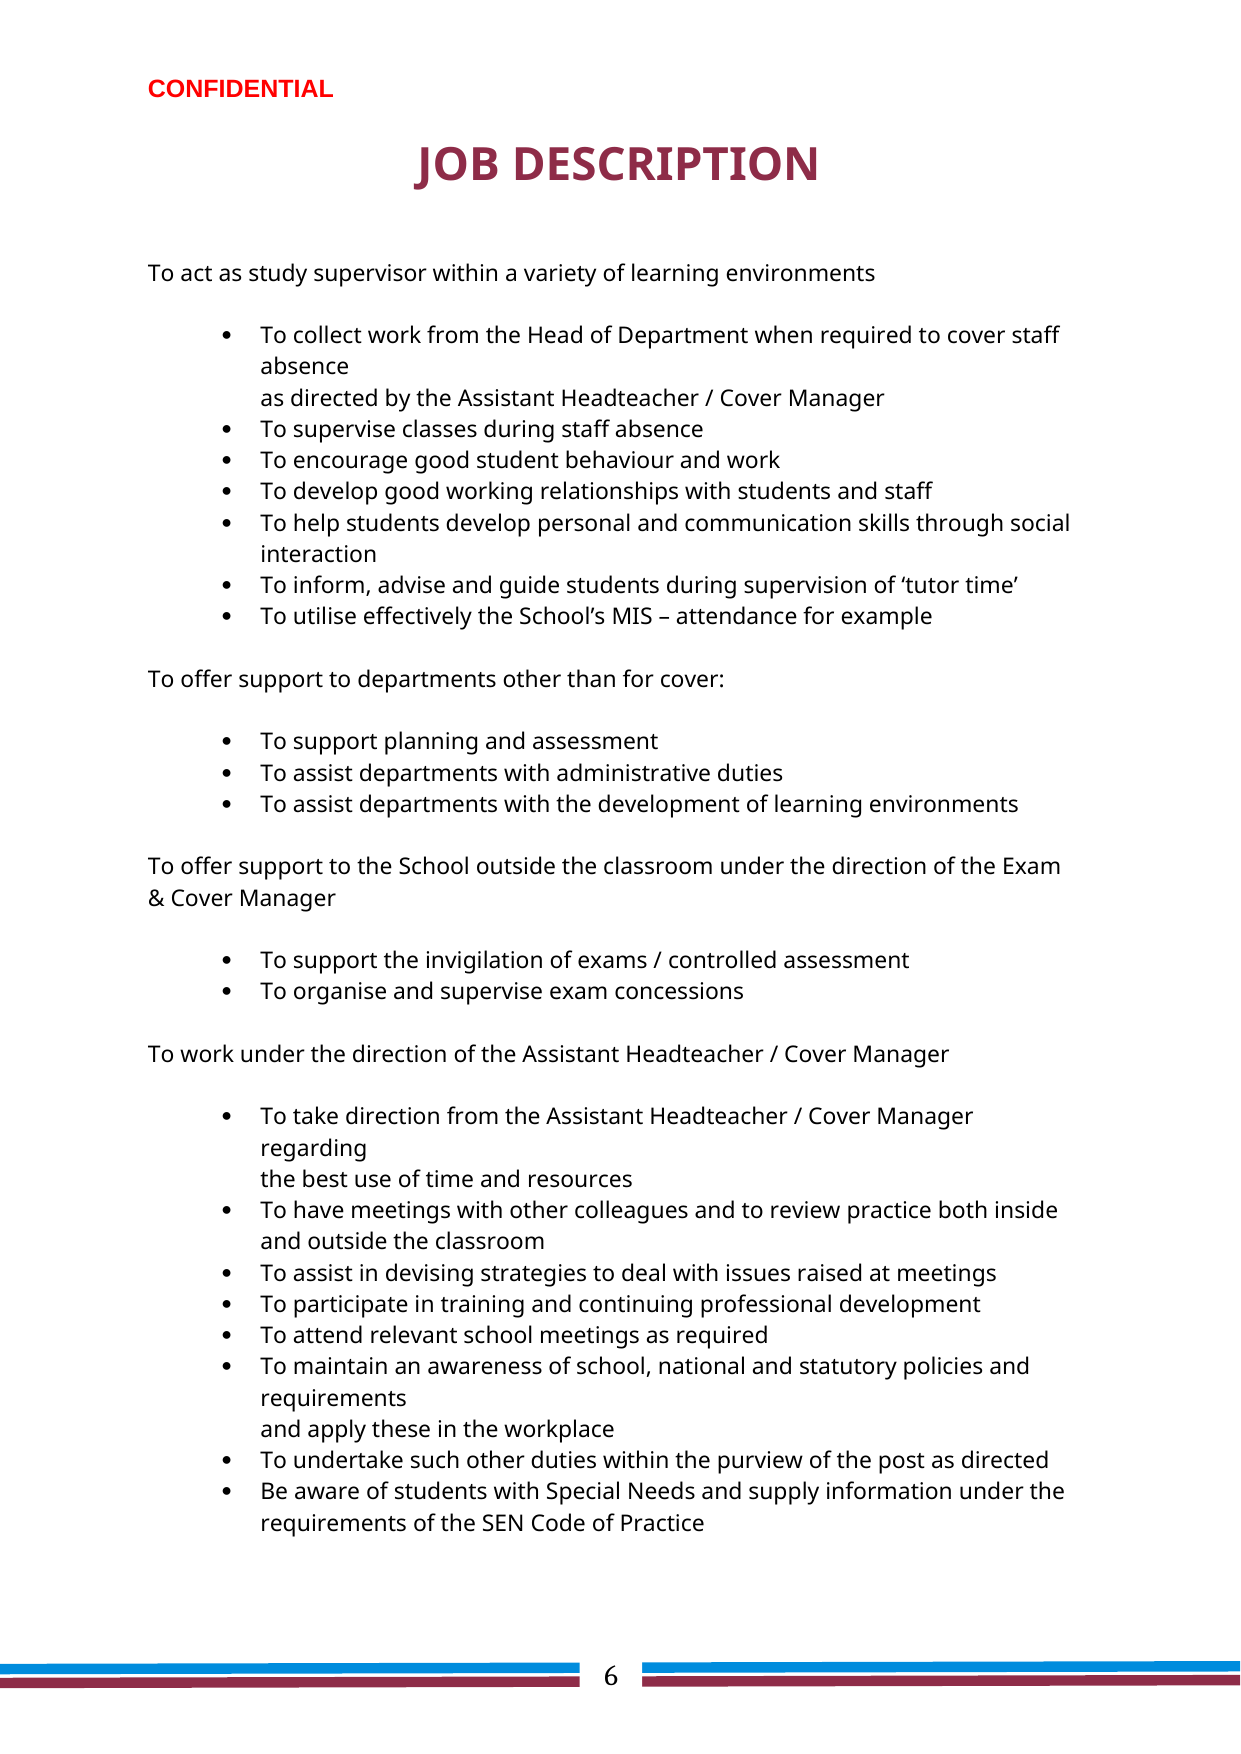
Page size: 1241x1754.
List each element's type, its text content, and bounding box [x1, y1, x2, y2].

list To utilise effectively the School’s MIS – attendance for example [223, 600, 1078, 632]
text JOB DESCRIPTION [148, 131, 1078, 194]
list To inform, advise and guide students during supervision of ‘tutor time’ [223, 569, 1078, 600]
list To support planning and assessment [223, 725, 1078, 757]
list To collect work from the Head of Department when required to cover staff absence as directed by the Assistant Headteacher / Cover Manager [223, 319, 1078, 413]
list To assist departments with administrative duties [223, 757, 1078, 788]
text To act as study supervisor within a variety of learning environments [148, 257, 1078, 288]
text To offer support to the School outside the classroom under the direction of the Exam & Cover Manager [148, 850, 1078, 913]
list To encourage good student behaviour and work [223, 444, 1078, 475]
list To take direction from the Assistant Headteacher / Cover Manager regarding the best use of time and resources [223, 1100, 1078, 1194]
list To assist in devising strategies to deal with issues raised at meetings [223, 1257, 1078, 1288]
list To develop good working relationships with students and staff [223, 475, 1078, 507]
list To undertake such other duties within the purview of the post as directed [223, 1444, 1078, 1475]
text To offer support to departments other than for cover: [148, 663, 1078, 694]
list To attend relevant school meetings as required [223, 1319, 1078, 1350]
text To work under the direction of the Assistant Headteacher / Cover Manager [148, 1038, 1078, 1069]
list To assist departments with the development of learning environments [223, 788, 1078, 819]
list Be aware of students with Special Needs and supply information under the requirements of the SEN Code of Practice [223, 1475, 1078, 1538]
list To participate in training and continuing professional development [223, 1288, 1078, 1319]
list To have meetings with other colleagues and to review practice both inside and outside the classroom [223, 1194, 1078, 1257]
list To supervise classes during staff absence [223, 413, 1078, 444]
list To support the invigilation of exams / controlled assessment [223, 944, 1078, 975]
list To organise and supervise exam concessions [223, 975, 1078, 1007]
list To help students develop personal and communication skills through social interaction [223, 507, 1078, 569]
list To maintain an awareness of school, national and statutory policies and requirements and apply these in the workplace [223, 1350, 1078, 1444]
